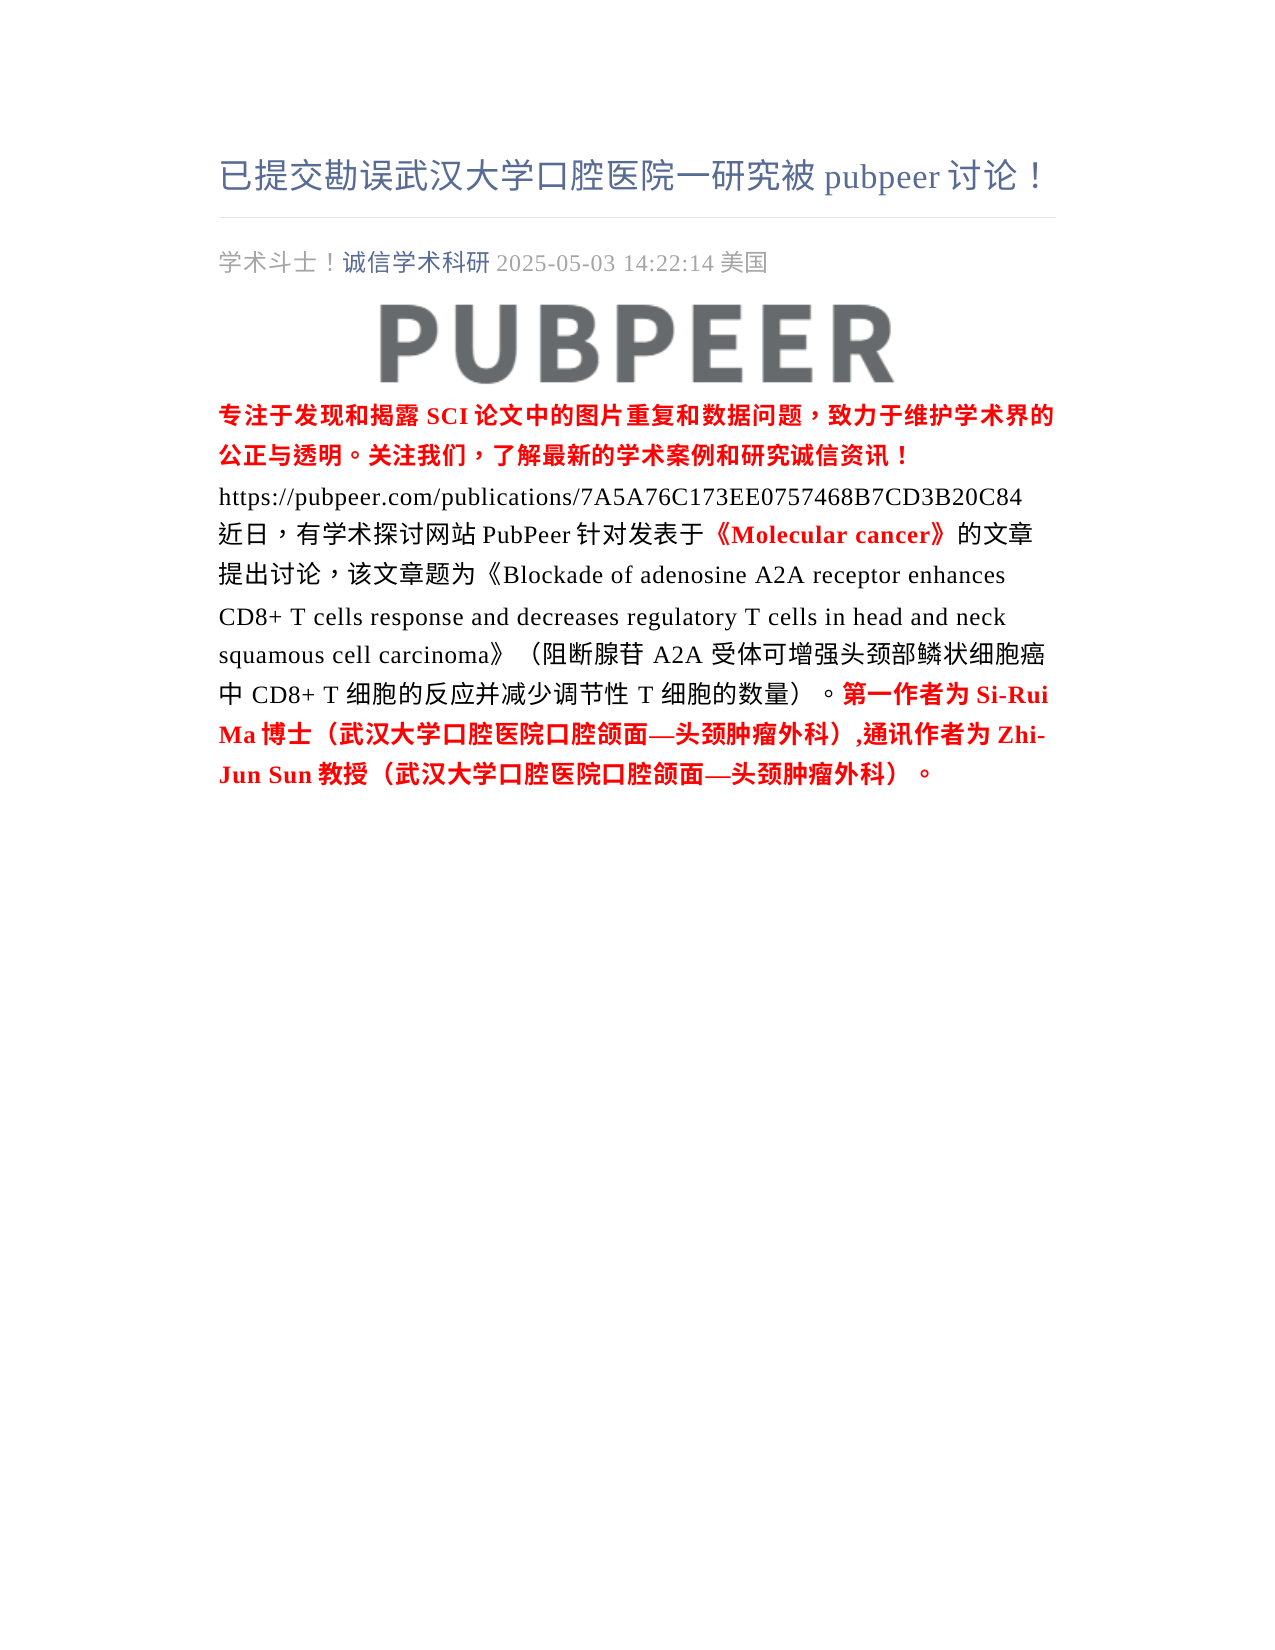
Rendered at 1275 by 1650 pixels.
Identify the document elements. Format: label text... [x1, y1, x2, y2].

text 专注于发现和揭露SCI论文中的图片重复和数据问题，致力于维护学术界的公正与透明。关注我们，了解最新的学术案例和研究诚信资讯！ [219, 391, 1056, 471]
picture [373, 294, 902, 392]
text https://pubpeer.com/publications/7A5A76C173EE0757468B7CD3B20C84 [219, 471, 1056, 511]
title 已提交勘误武汉大学口腔医院一研究被pubpeer讨论！ [219, 150, 1056, 217]
text 近日，有学术探讨网站PubPeer针对发表于《Molecular cancer》的文章提出讨论，该文章题为《Blockade of adenosine A2A receptor enhances CD8+ T cells response and decreases regulatory T cells in head and neck squamous cell carcinoma》（阻断腺苷 A2A 受体可增强头颈部鳞状细胞癌中 CD8+ T 细胞的反应并减少调节性 T 细胞的数量）。第一作者为Si-Rui Ma博士（武汉大学口腔医院口腔颌面—头颈肿瘤外科）,通讯作者为Zhi-Jun Sun教授（武汉大学口腔医院口腔颌面—头颈肿瘤外科）。 [219, 511, 1056, 791]
list 学术斗士！诚信学术科研2025-05-03 14:22:14美国 [219, 239, 1056, 279]
